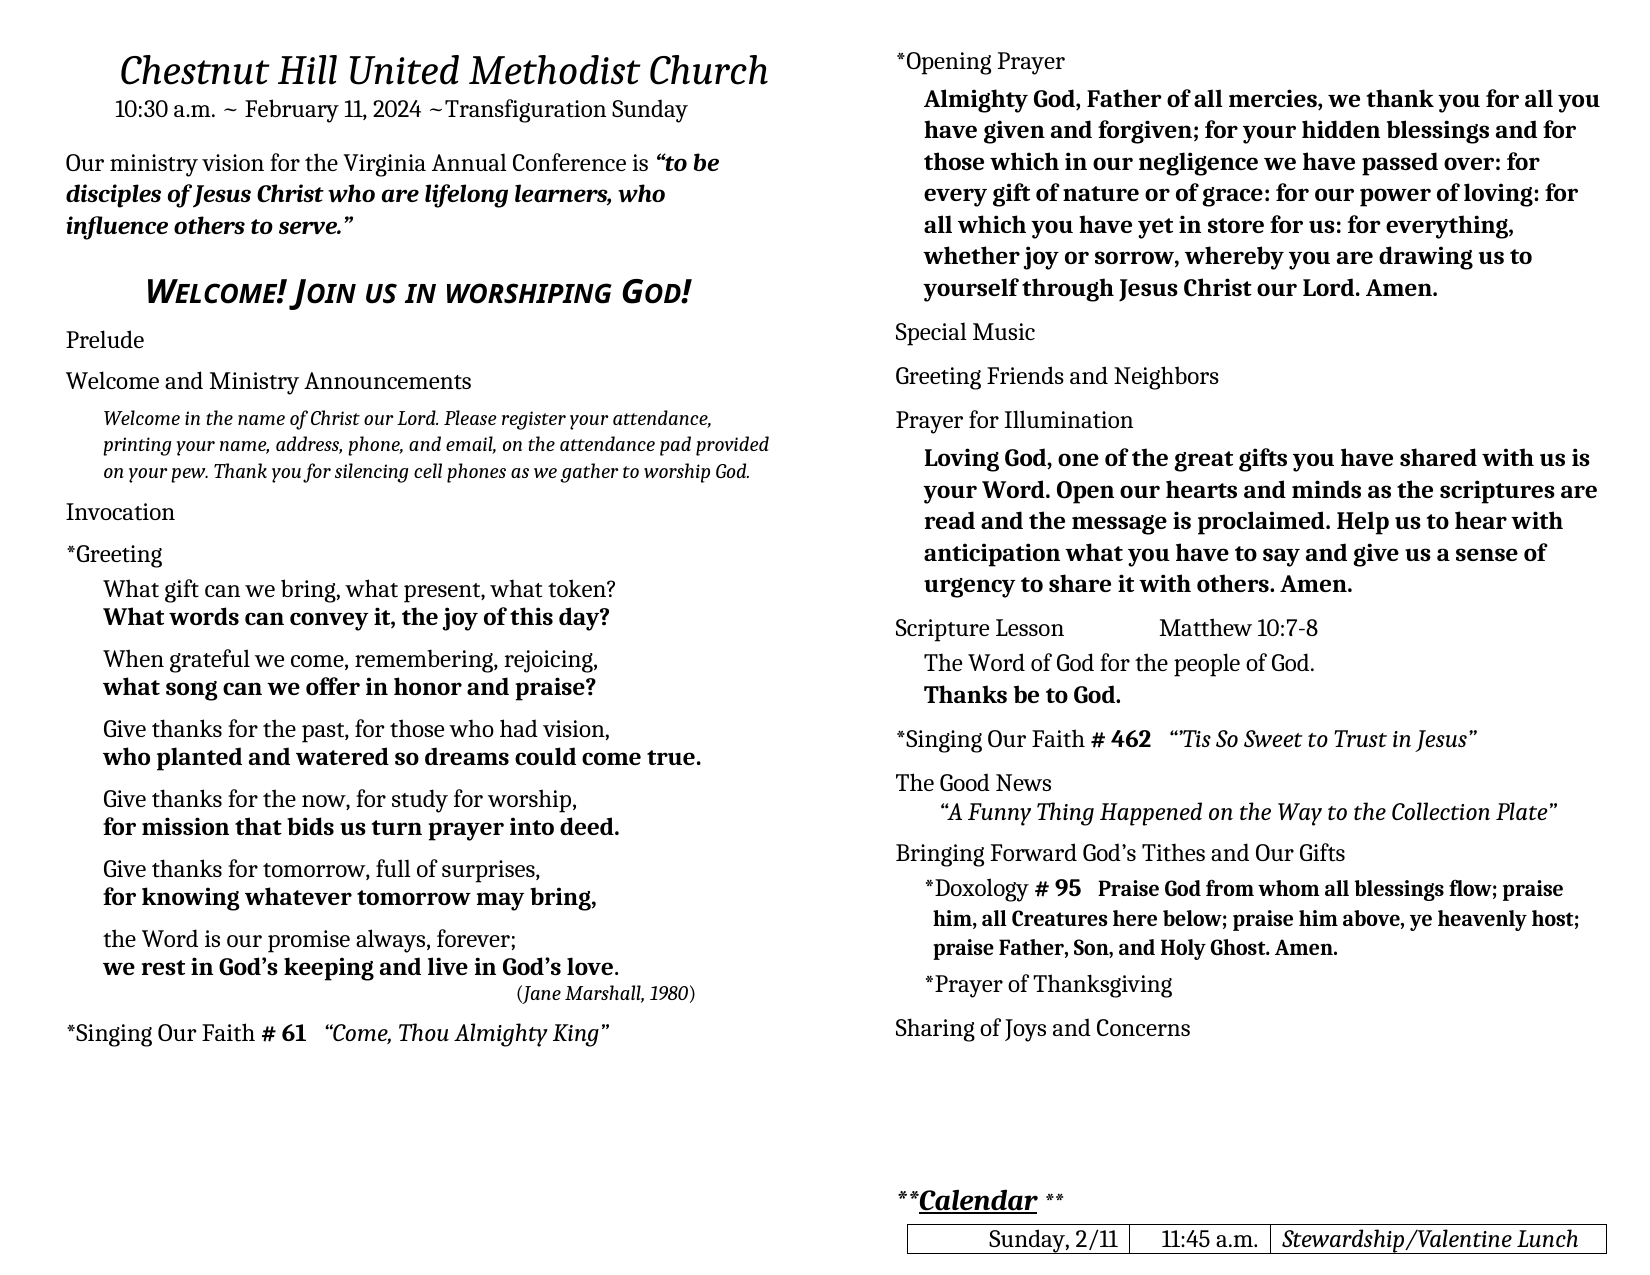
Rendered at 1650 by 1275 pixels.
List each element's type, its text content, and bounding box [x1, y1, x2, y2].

text *Singing Our Faith # 462 “’Tis So Sweet to Trust in Jesus” [895, 725, 1603, 754]
text Welcome in the name of Christ our Lord. Please register your attendance, printing your name, address, phone, and email, on the attendance pad provided on your pew. Thank you for silencing cell phones as we gather to worship God. [103, 407, 773, 483]
text The Good News [895, 769, 1603, 798]
text for mission that bids us turn prayer into deed. [66, 813, 773, 842]
text *Opening Prayer [895, 47, 1603, 76]
table_header Sunday, 2/11 [908, 1225, 1129, 1253]
text What gift can we bring, what present, what token? [66, 574, 773, 603]
text When grateful we come, remembering, rejoicing, [66, 644, 773, 673]
text Prayer for Illumination [895, 406, 1603, 435]
text *Doxology # 95 Praise God from whom all blessings flow; praise him, all Creatures here below; praise him above, ye heavenly host; praise Father, Son, and Holy Ghost. Amen. [924, 874, 1603, 961]
text **Calendar ** [895, 1184, 1603, 1217]
text Bringing Forward God’s Tithes and Our Gifts [895, 839, 1603, 868]
text (Jane Marshall, 1980) [516, 982, 773, 1006]
text Welcome! Join us in worshiping God! [66, 268, 773, 314]
text what song can we offer in honor and praise? [66, 673, 773, 702]
text “A Funny Thing Happened on the Way to the Collection Plate” [895, 798, 1603, 827]
text Invocation [66, 498, 773, 527]
text Greeting Friends and Neighbors [895, 362, 1603, 391]
text for knowing whatever tomorrow may bring, [66, 883, 773, 912]
text Give thanks for the now, for study for worship, [66, 784, 773, 813]
table_header 11:45 a.m. [1130, 1225, 1270, 1253]
text *Greeting [66, 539, 773, 568]
text Our ministry vision for the Virginia Annual Conference is “to be disciples of Jesus Christ who are lifelong learners, who influence others to serve.” [66, 148, 773, 240]
text *Prayer of Thanksgiving [924, 969, 1603, 998]
text the Word is our promise always, forever; [66, 924, 773, 953]
text The Word of God for the people of God. [924, 649, 1608, 678]
text Prelude [66, 326, 773, 355]
text we rest in God’s keeping and live in God’s love. [66, 953, 773, 982]
text Chestnut Hill United Methodist Church [66, 47, 773, 95]
text Scripture Lesson Matthew 10:7-8 [895, 614, 1603, 643]
text Almighty God, Father of all mercies, we thank you for all you have given and forgiven; for your hidden blessings and for those which in our negligence we have passed over: for every gift of nature or of grace: for our power of loving: for all which you have yet in store for us: for everything, whether joy or sorrow, whereby you are drawing us to yourself through Jesus Christ our Lord. Amen. [924, 85, 1603, 303]
text Thanks be to God. [924, 681, 1603, 710]
text Special Music [895, 318, 1603, 347]
text Give thanks for tomorrow, full of surprises, [66, 854, 773, 883]
text Loving God, one of the great gifts you have shared with us is your Word. Open our hearts and minds as the scriptures are read and the message is proclaimed. Help us to hear with anticipation what you have to say and give us a sense of urgency to share it with others. Amen. [924, 444, 1603, 599]
text 10:30 a.m. ~ February 11, 2024 ~Transfiguration Sunday [66, 95, 834, 123]
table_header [1271, 1225, 1606, 1253]
text Give thanks for the past, for those who had vision, [66, 714, 773, 743]
text *Singing Our Faith # 61 “Come, Thou Almighty King” [66, 1018, 773, 1047]
text What words can convey it, the joy of this day? [66, 603, 773, 632]
text Welcome and Ministry Announcements [66, 367, 773, 396]
text Sharing of Joys and Concerns [895, 1014, 1641, 1042]
text who planted and watered so dreams could come true. [66, 743, 773, 772]
